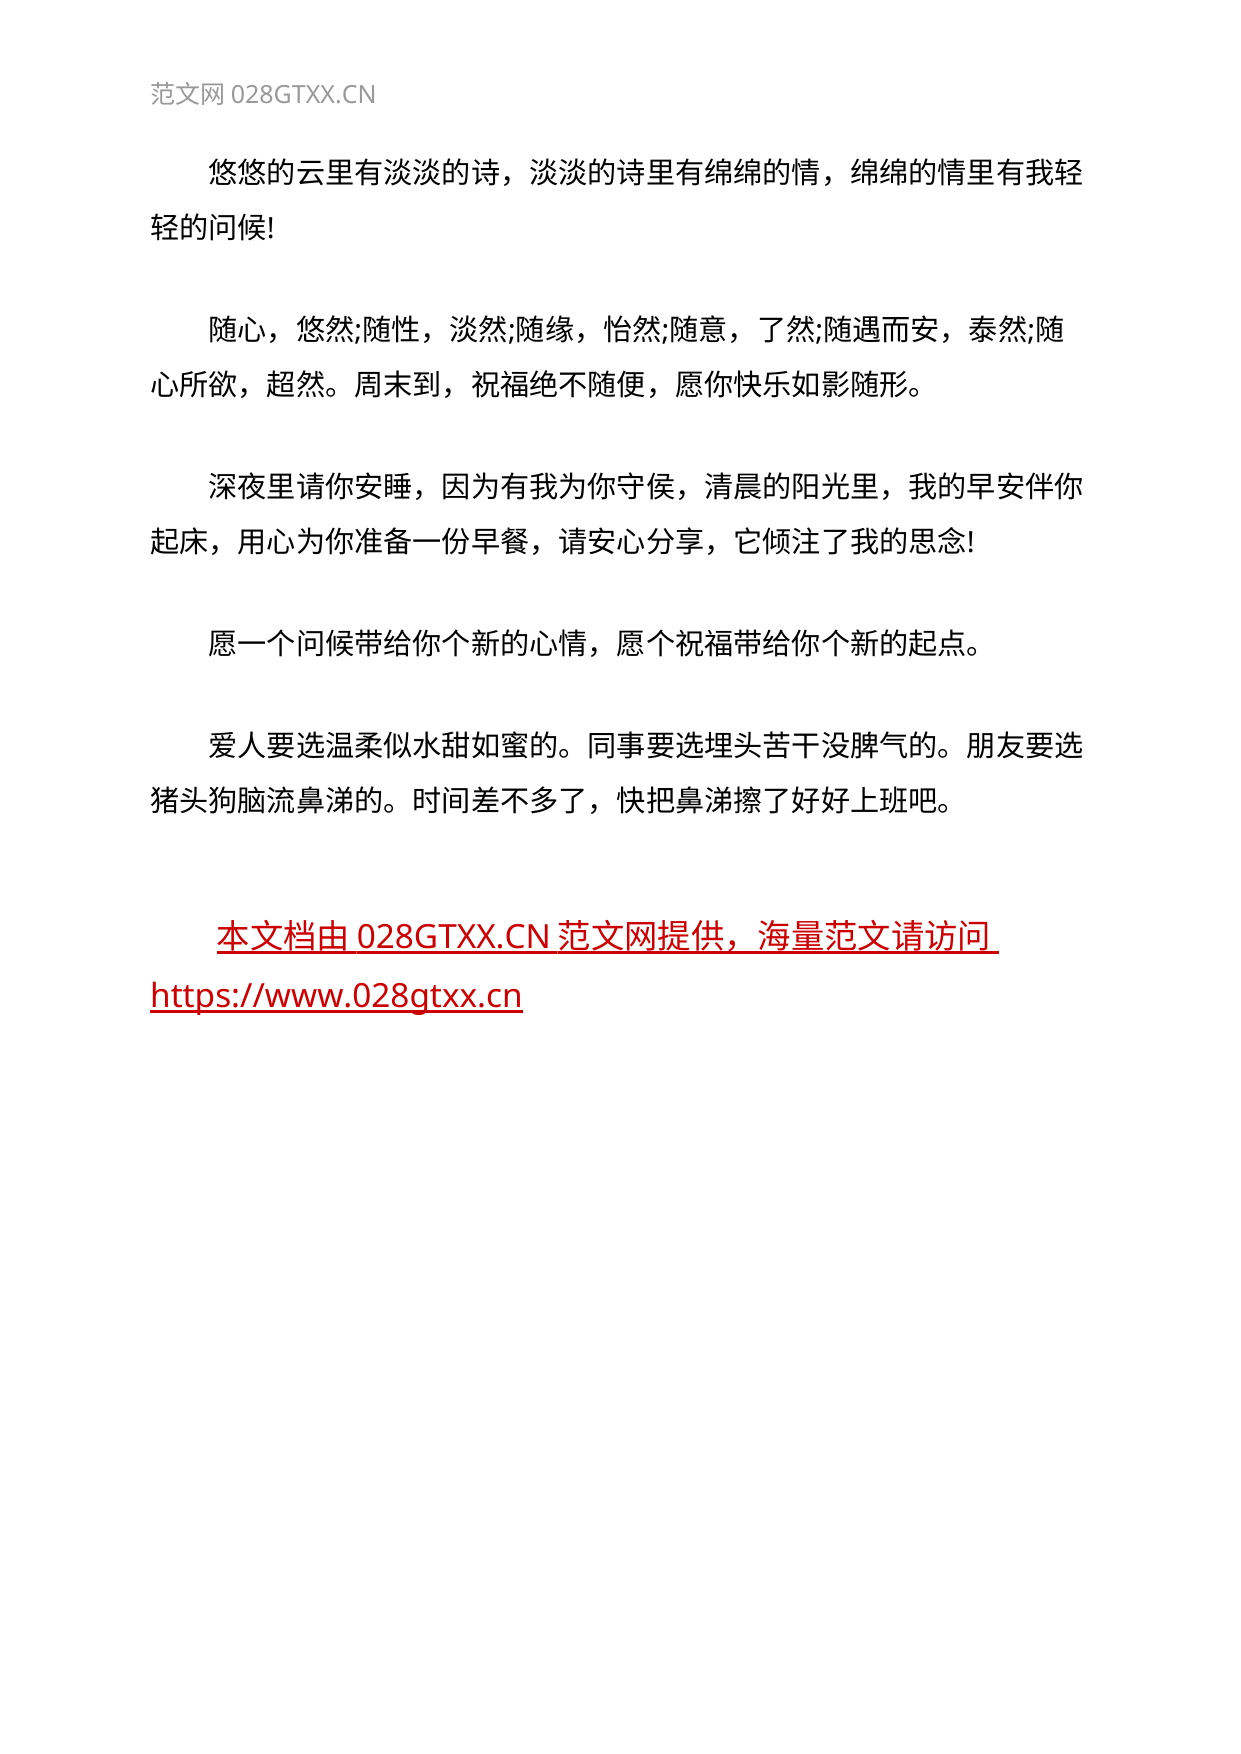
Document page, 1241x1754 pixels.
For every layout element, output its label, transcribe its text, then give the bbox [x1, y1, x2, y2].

text 本文档由028GTXX.CN范文网提供，海量范文请访问 https://www.028gtxx.cn [150, 910, 1090, 1018]
text 悠悠的云里有淡淡的诗，淡淡的诗里有绵绵的情，绵绵的情里有我轻轻的问候! [150, 150, 1090, 247]
text 愿一个问候带给你个新的心情，愿个祝福带给你个新的起点。 [150, 621, 1090, 663]
text 深夜里请你安睡，因为有我为你守侯，清晨的阳光里，我的早安伴你起床，用心为你准备一份早餐，请安心分享，它倾注了我的思念! [150, 464, 1090, 561]
text 爱人要选温柔似水甜如蜜的。同事要选埋头苦干没脾气的。朋友要选猪头狗脑流鼻涕的。时间差不多了，快把鼻涕擦了好好上班吧。 [150, 722, 1090, 819]
text 随心，悠然;随性，淡然;随缘，怡然;随意，了然;随遇而安，泰然;随心所欲，超然。周末到，祝福绝不随便，愿你快乐如影随形。 [150, 307, 1090, 404]
